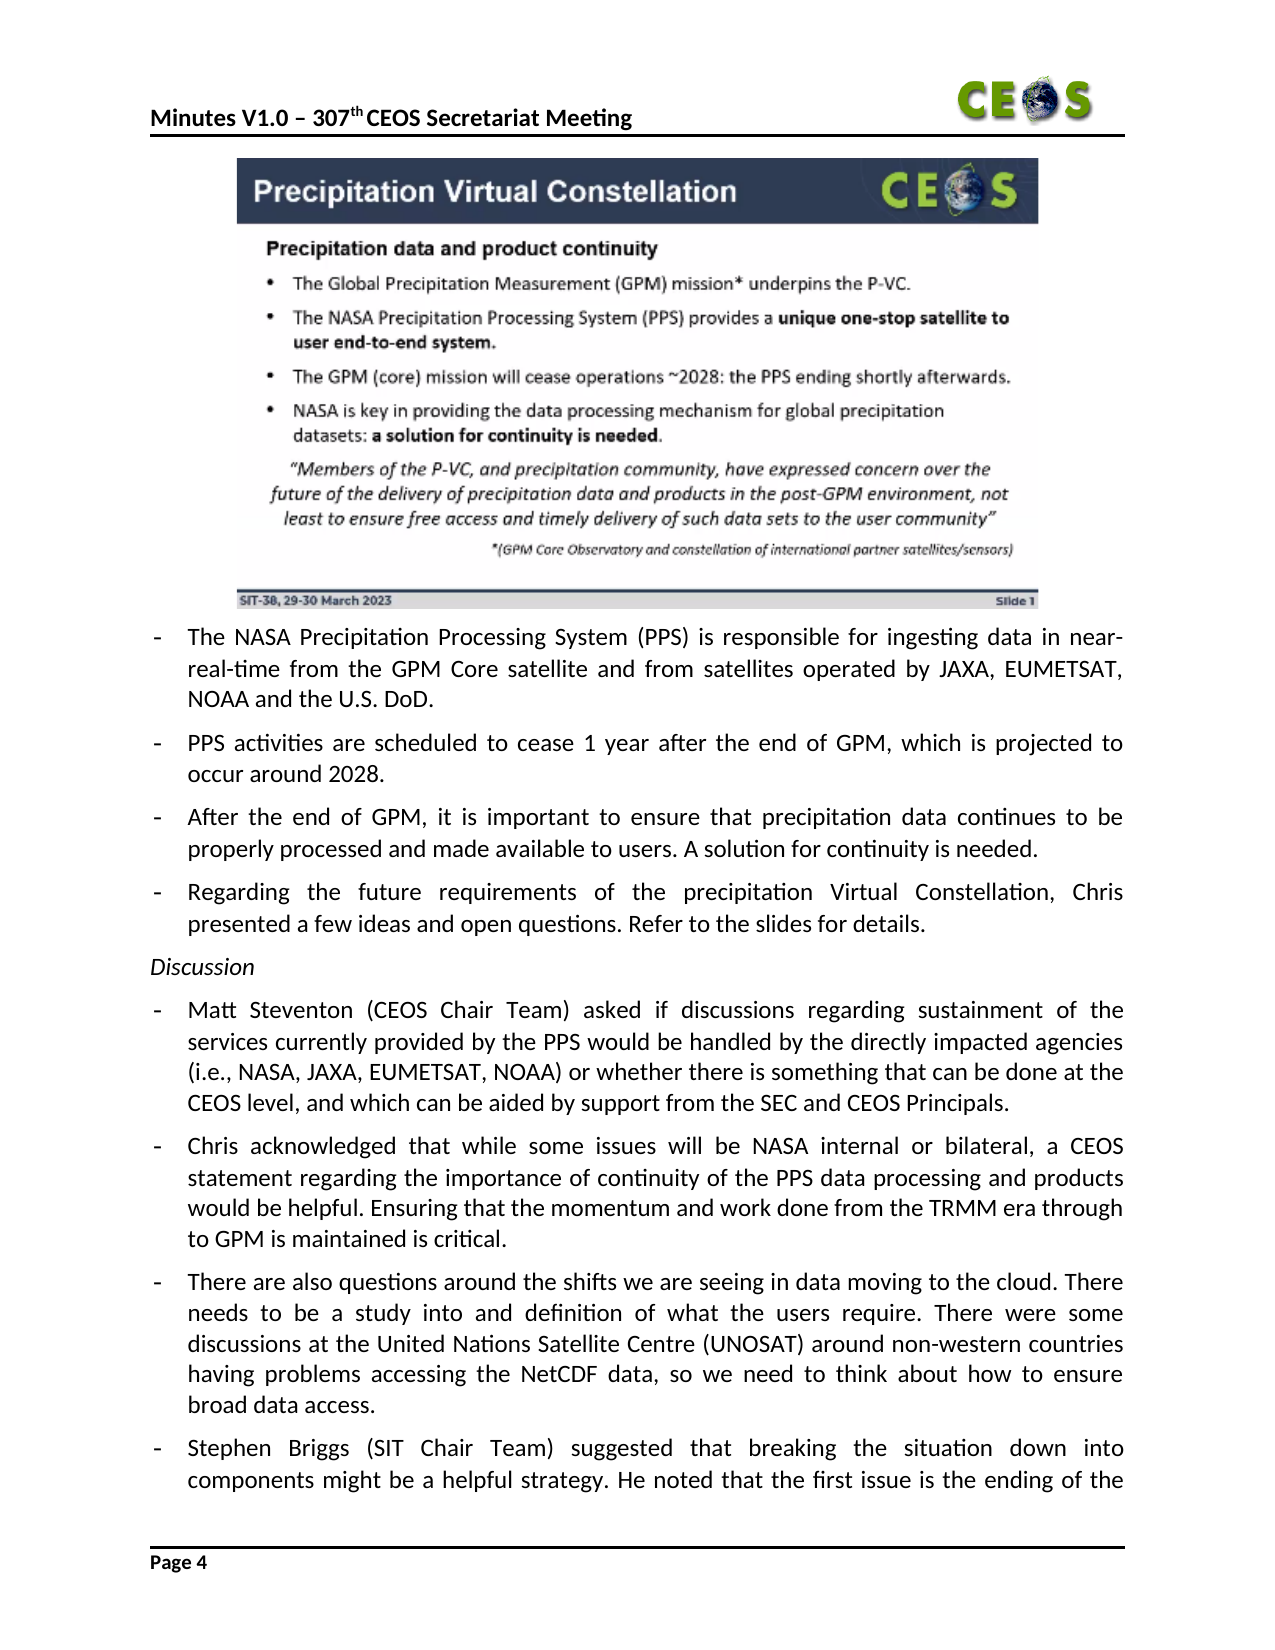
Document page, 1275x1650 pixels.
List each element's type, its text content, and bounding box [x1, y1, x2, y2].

list The NASA Precipitation Processing System (PPS) is responsible for ingesting data in near-real-time from the GPM Core satellite and from satellites operated by JAXA, EUMETSAT, NOAA and the U.S. DoD. [150, 621, 1125, 714]
list After the end of GPM, it is important to ensure that precipitation data continues to be properly processed and made available to users. A solution for continuity is needed. [150, 801, 1125, 864]
list There are also questions around the shifts we are seeing in data moving to the cloud. There needs to be a study into and definition of what the users require. There were some discussions at the United Nations Satellite Centre (UNOSAT) around non-western countries having problems accessing the NetCDF data, so we need to think about how to ensure broad data access. [150, 1266, 1125, 1419]
list Chris acknowledged that while some issues will be NASA internal or bilateral, a CEOS statement regarding the importance of continuity of the PPS data processing and products would be helpful. Ensuring that the momentum and work done from the TRMM era through to GPM is maintained is critical. [150, 1130, 1125, 1253]
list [150, 1432, 1125, 1494]
list PPS activities are scheduled to cease 1 year after the end of GPM, which is projected to occur around 2028. [150, 727, 1125, 789]
list Regarding the future requirements of the precipitation Virtual Constellation, Chris presented a few ideas and open questions. Refer to the slides for details. [150, 876, 1125, 938]
text Discussion [150, 951, 1125, 982]
list Matt Steventon (CEOS Chair Team) asked if discussions regarding sustainment of the services currently provided by the PPS would be handled by the directly impacted agencies (i.e., NASA, JAXA, EUMETSAT, NOAA) or whether there is something that can be done at the CEOS level, and which can be aided by support from the SEC and CEOS Principals. [150, 994, 1125, 1117]
picture [236, 158, 1039, 609]
picture [953, 75, 1095, 126]
